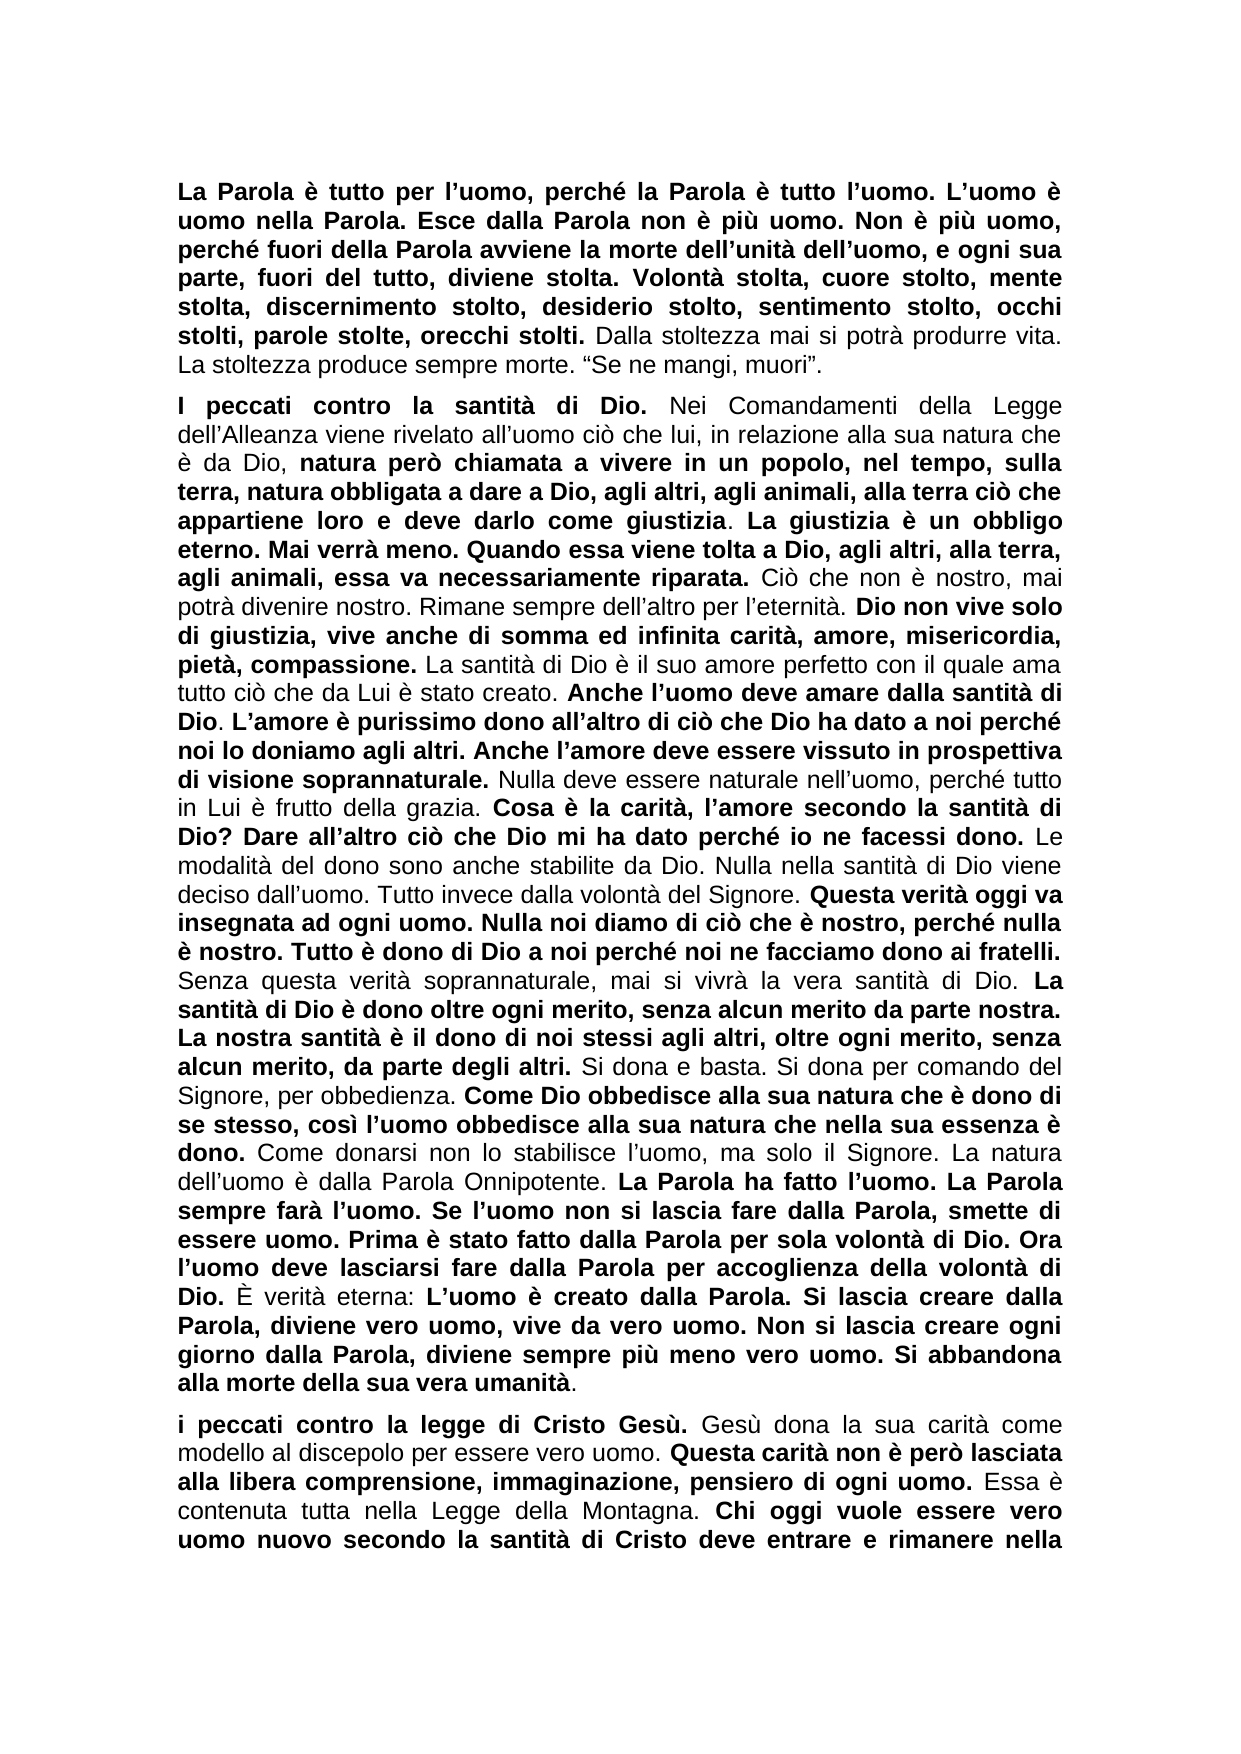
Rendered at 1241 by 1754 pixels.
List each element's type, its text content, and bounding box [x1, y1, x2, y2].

text La Parola è tutto per l’uomo, perché la Parola è tutto l’uomo. L’uomo è uomo nella Parola. Esce dalla Parola non è più uomo. Non è più uomo, perché fuori della Parola avviene la morte dell’unità dell’uomo, e ogni sua parte, fuori del tutto, diviene stolta. Volontà stolta, cuore stolto, mente stolta, discernimento stolto, desiderio stolto, sentimento stolto, occhi stolti, parole stolte, orecchi stolti. Dalla stoltezza mai si potrà produrre vita. La stoltezza produce sempre morte. “Se ne mangi, muori”. [177, 177, 1063, 378]
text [177, 1410, 1063, 1553]
text I peccati contro la santità di Dio. Nei Comandamenti della Legge dell’Alleanza viene rivelato all’uomo ciò che lui, in relazione alla sua natura che è da Dio, natura però chiamata a vivere in un popolo, nel tempo, sulla terra, natura obbligata a dare a Dio, agli altri, agli animali, alla terra ciò che appartiene loro e deve darlo come giustizia. La giustizia è un obbligo eterno. Mai verrà meno. Quando essa viene tolta a Dio, agli altri, alla terra, agli animali, essa va necessariamente riparata. Ciò che non è nostro, mai potrà divenire nostro. Rimane sempre dell’altro per l’eternità. Dio non vive solo di giustizia, vive anche di somma ed infinita carità, amore, misericordia, pietà, compassione. La santità di Dio è il suo amore perfetto con il quale ama tutto ciò che da Lui è stato creato. Anche l’uomo deve amare dalla santità di Dio. L’amore è purissimo dono all’altro di ciò che Dio ha dato a noi perché noi lo doniamo agli altri. Anche l’amore deve essere vissuto in prospettiva di visione soprannaturale. Nulla deve essere naturale nell’uomo, perché tutto in Lui è frutto della grazia. Cosa è la carità, l’amore secondo la santità di Dio? Dare all’altro ciò che Dio mi ha dato perché io ne facessi dono. Le modalità del dono sono anche stabilite da Dio. Nulla nella santità di Dio viene deciso dall’uomo. Tutto invece dalla volontà del Signore. Questa verità oggi va insegnata ad ogni uomo. Nulla noi diamo di ciò che è nostro, perché nulla è nostro. Tutto è dono di Dio a noi perché noi ne facciamo dono ai fratelli. Senza questa verità soprannaturale, mai si vivrà la vera santità di Dio. La santità di Dio è dono oltre ogni merito, senza alcun merito da parte nostra. La nostra santità è il dono di noi stessi agli altri, oltre ogni merito, senza alcun merito, da parte degli altri. Si dona e basta. Si dona per comando del Signore, per obbedienza. Come Dio obbedisce alla sua natura che è dono di se stesso, così l’uomo obbedisce alla sua natura che nella sua essenza è dono. Come donarsi non lo stabilisce l’uomo, ma solo il Signore. La natura dell’uomo è dalla Parola Onnipotente. La Parola ha fatto l’uomo. La Parola sempre farà l’uomo. Se l’uomo non si lascia fare dalla Parola, smette di essere uomo. Prima è stato fatto dalla Parola per sola volontà di Dio. Ora l’uomo deve lasciarsi fare dalla Parola per accoglienza della volontà di Dio. È verità eterna: L’uomo è creato dalla Parola. Si lascia creare dalla Parola, diviene vero uomo, vive da vero uomo. Non si lascia creare ogni giorno dalla Parola, diviene sempre più meno vero uomo. Si abbandona alla morte della sua vera umanità. [177, 391, 1063, 1397]
